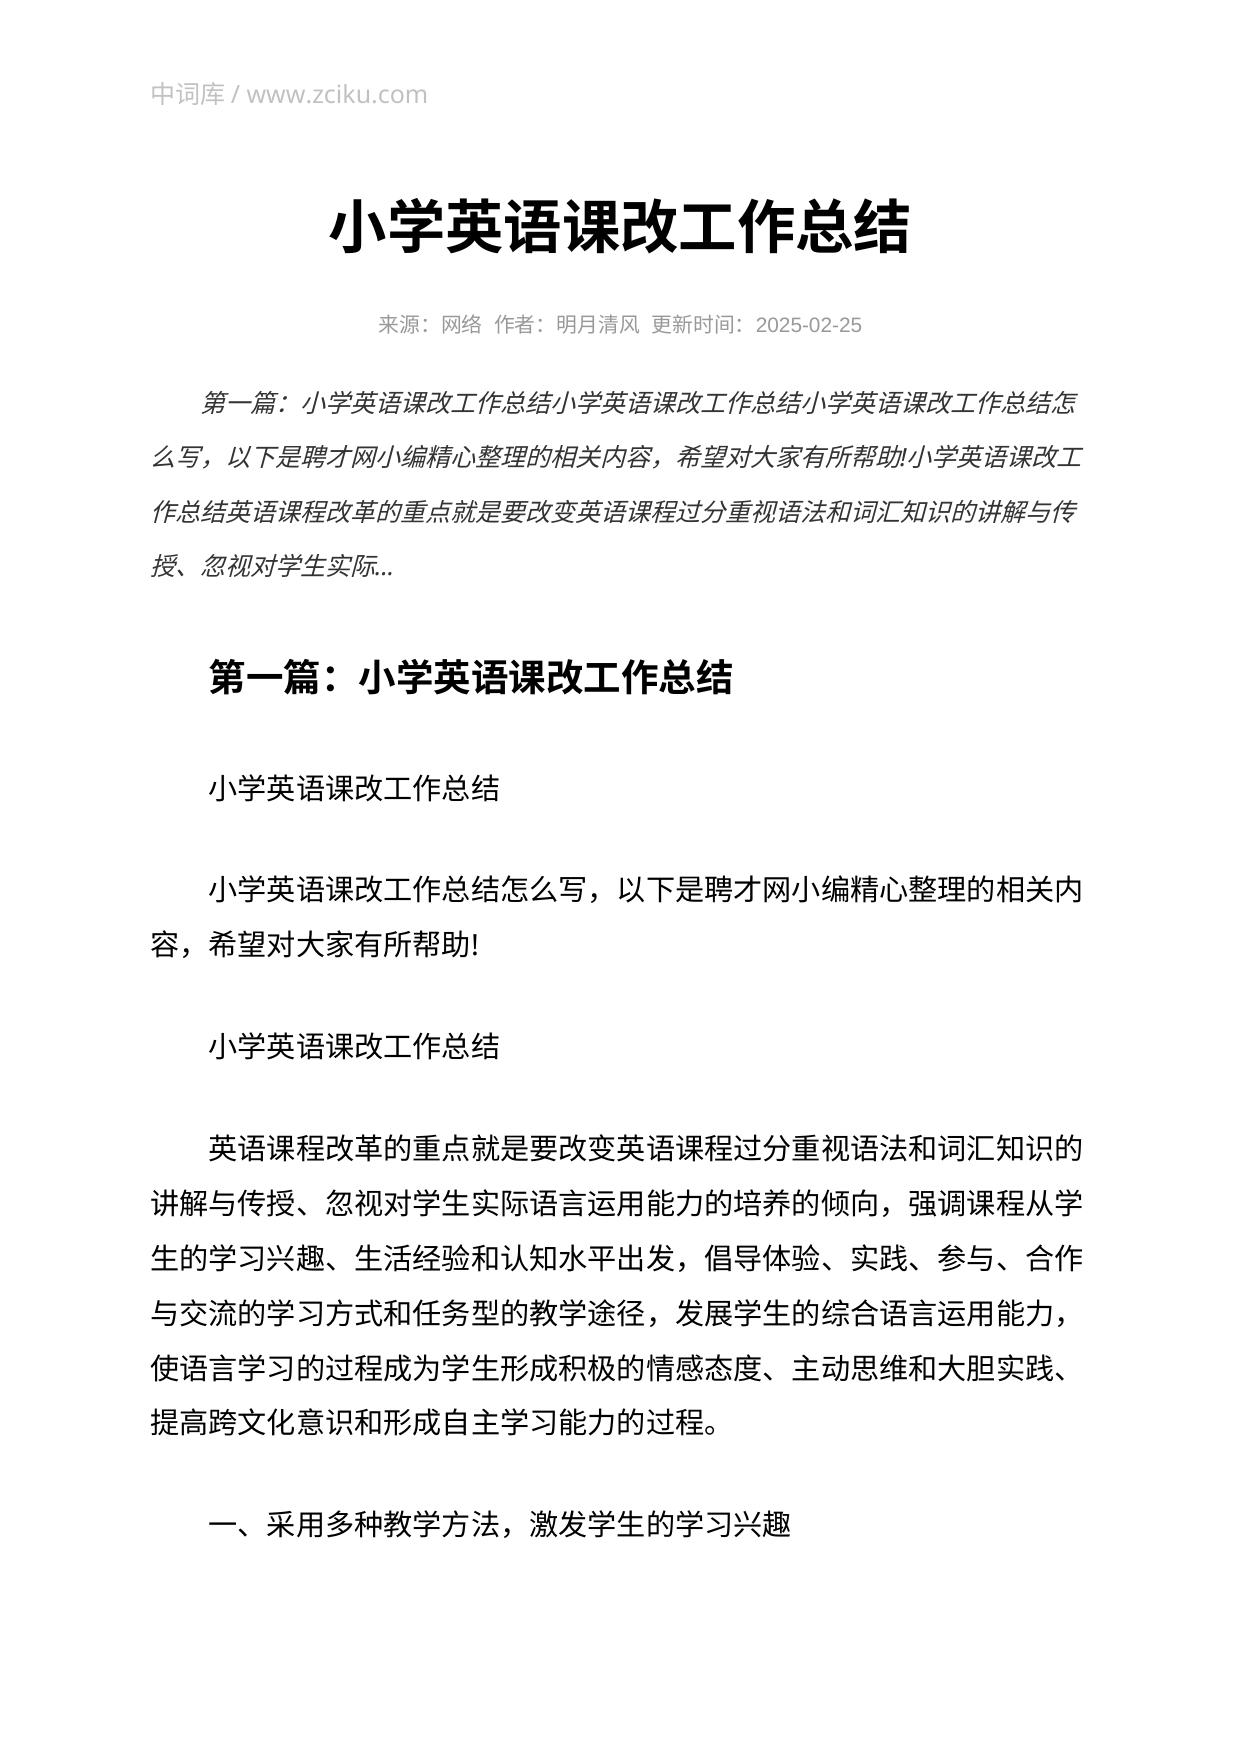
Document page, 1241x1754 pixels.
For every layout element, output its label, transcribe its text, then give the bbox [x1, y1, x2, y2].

text 第一篇：小学英语课改工作总结 [150, 648, 1090, 702]
text 第一篇：小学英语课改工作总结小学英语课改工作总结小学英语课改工作总结怎么写，以下是聘才网小编精心整理的相关内容，希望对大家有所帮助!小学英语课改工作总结英语课程改革的重点就是要改变英语课程过分重视语法和词汇知识的讲解与传授、忽视对学生实际... [150, 383, 1090, 583]
text 一、采用多种教学方法，激发学生的学习兴趣 [150, 1502, 1090, 1544]
text 英语课程改革的重点就是要改变英语课程过分重视语法和词汇知识的讲解与传授、忽视对学生实际语言运用能力的培养的倾向，强调课程从学生的学习兴趣、生活经验和认知水平出发，倡导体验、实践、参与、合作与交流的学习方式和任务型的教学途径，发展学生的综合语言运用能力，使语言学习的过程成为学生形成积极的情感态度、主动思维和大胆实践、提高跨文化意识和形成自主学习能力的过程。 [150, 1126, 1090, 1442]
text 来源：网络 作者：明月清风 更新时间：2025-02-25 [150, 313, 1090, 337]
text 小学英语课改工作总结怎么写，以下是聘才网小编精心整理的相关内容，希望对大家有所帮助! [150, 867, 1090, 964]
subtitle 小学英语课改工作总结 [150, 181, 1090, 266]
text 小学英语课改工作总结 [150, 1024, 1090, 1066]
text 小学英语课改工作总结 [150, 765, 1090, 807]
